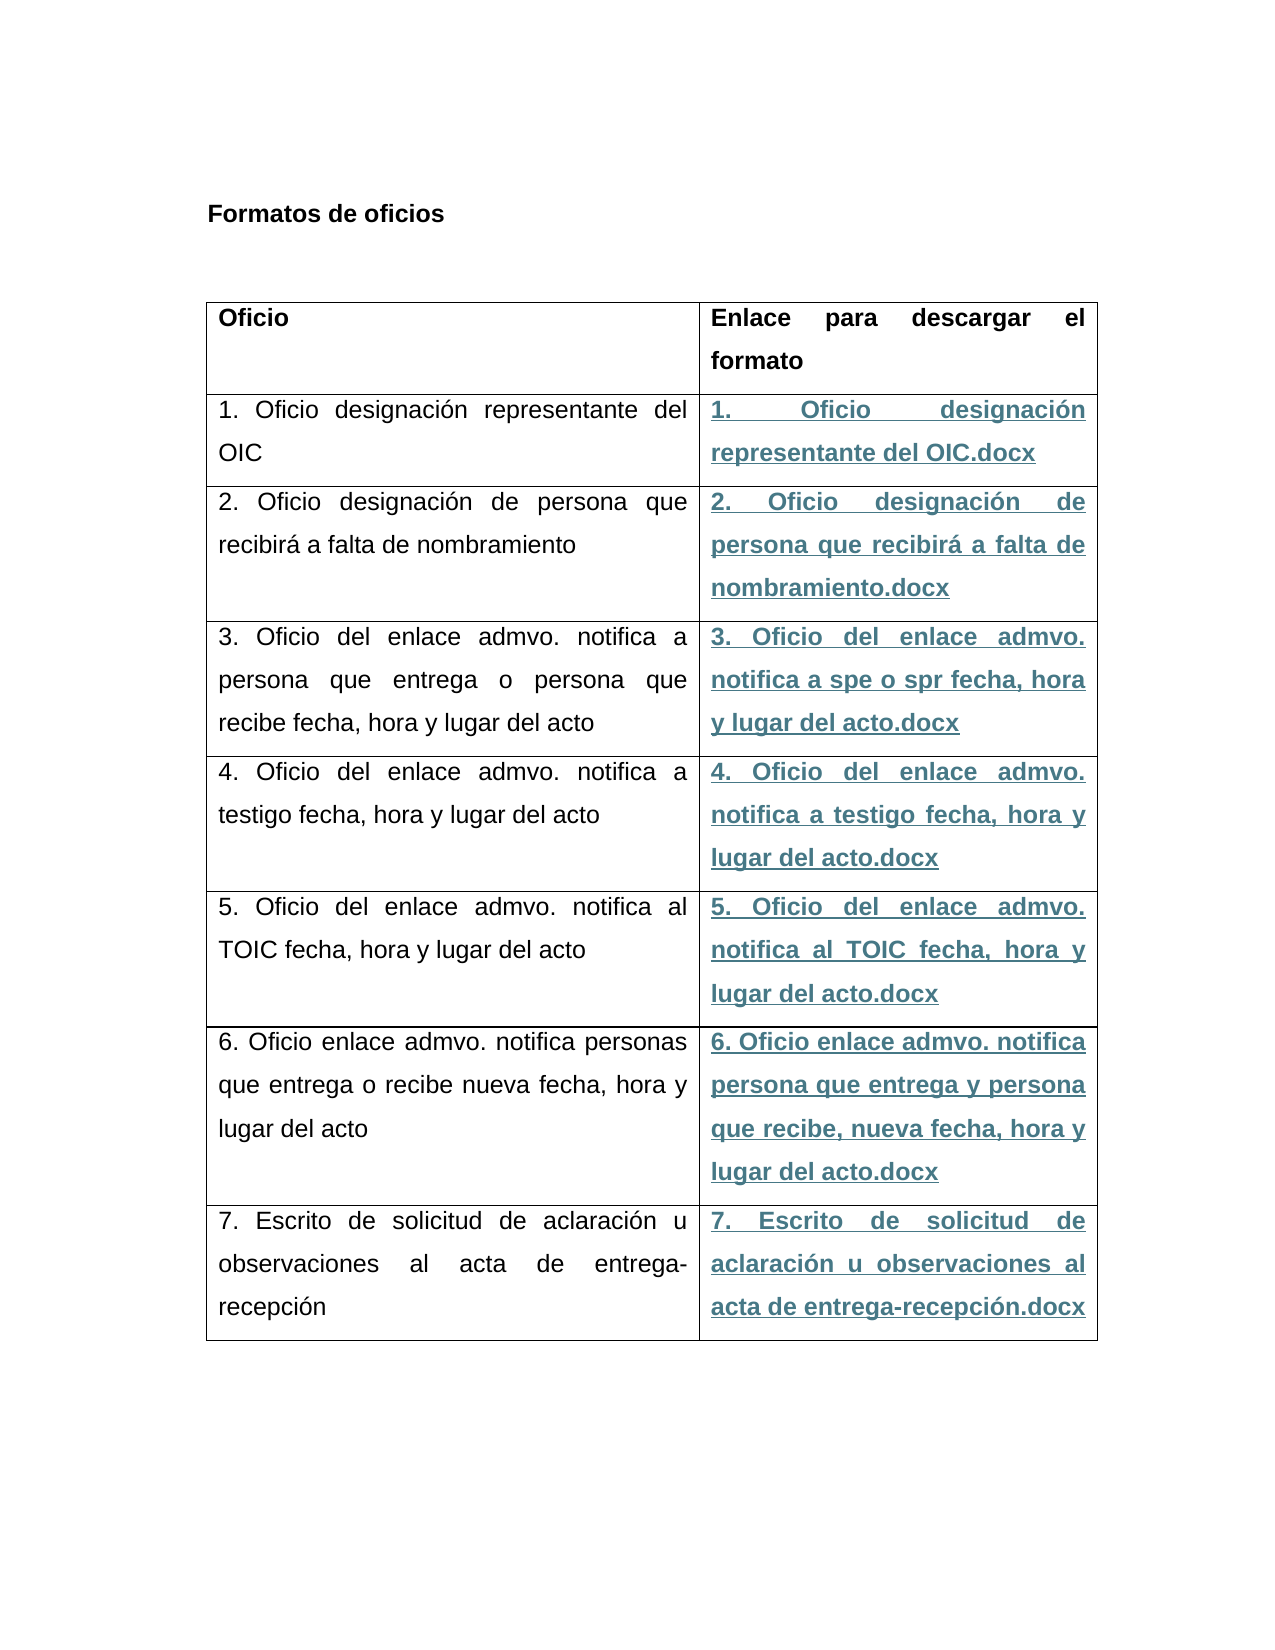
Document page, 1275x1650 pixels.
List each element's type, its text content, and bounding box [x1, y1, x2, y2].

table_cell 2. Oficio designación de persona que recibirá a falta de nombramiento.docx [700, 487, 1097, 621]
table_cell 5. Oficio del enlace admvo. notifica al TOIC fecha, hora y lugar del acto [207, 892, 699, 1026]
table_cell 3. Oficio del enlace admvo. notifica a persona que entrega o persona que recibe fecha, hora y lugar del acto [207, 622, 699, 756]
table_cell 1. Oficio designación representante del OIC [207, 395, 699, 486]
table_cell 5. Oficio del enlace admvo. notifica al TOIC fecha, hora y lugar del acto.docx [700, 892, 1097, 1026]
table_cell 7. Escrito de solicitud de aclaración u observaciones al acta de entrega-recepción.docx [700, 1206, 1097, 1340]
table_cell 1. Oficio designación representante del OIC.docx [700, 395, 1097, 486]
table_cell 3. Oficio del enlace admvo. notifica a spe o spr fecha, hora y lugar del acto.docx [700, 622, 1097, 756]
table_header Oficio [207, 303, 699, 394]
table_cell 7. Escrito de solicitud de aclaración u observaciones al acta de entrega-recepción [207, 1206, 699, 1340]
table_cell 2. Oficio designación de persona que recibirá a falta de nombramiento [207, 487, 699, 621]
table_cell 4. Oficio del enlace admvo. notifica a testigo fecha, hora y lugar del acto [207, 757, 699, 891]
table_cell 6. Oficio enlace admvo. notifica persona que entrega y persona que recibe, nueva fecha, hora y lugar del acto.docx [700, 1028, 1097, 1204]
table_header Enlace para descargar el formato [700, 303, 1097, 394]
text Formatos de oficios [207, 199, 1098, 228]
table_cell 4. Oficio del enlace admvo. notifica a testigo fecha, hora y lugar del acto.docx [700, 757, 1097, 891]
table_cell 6. Oficio enlace admvo. notifica personas que entrega o recibe nueva fecha, hora y lugar del acto [207, 1028, 699, 1204]
